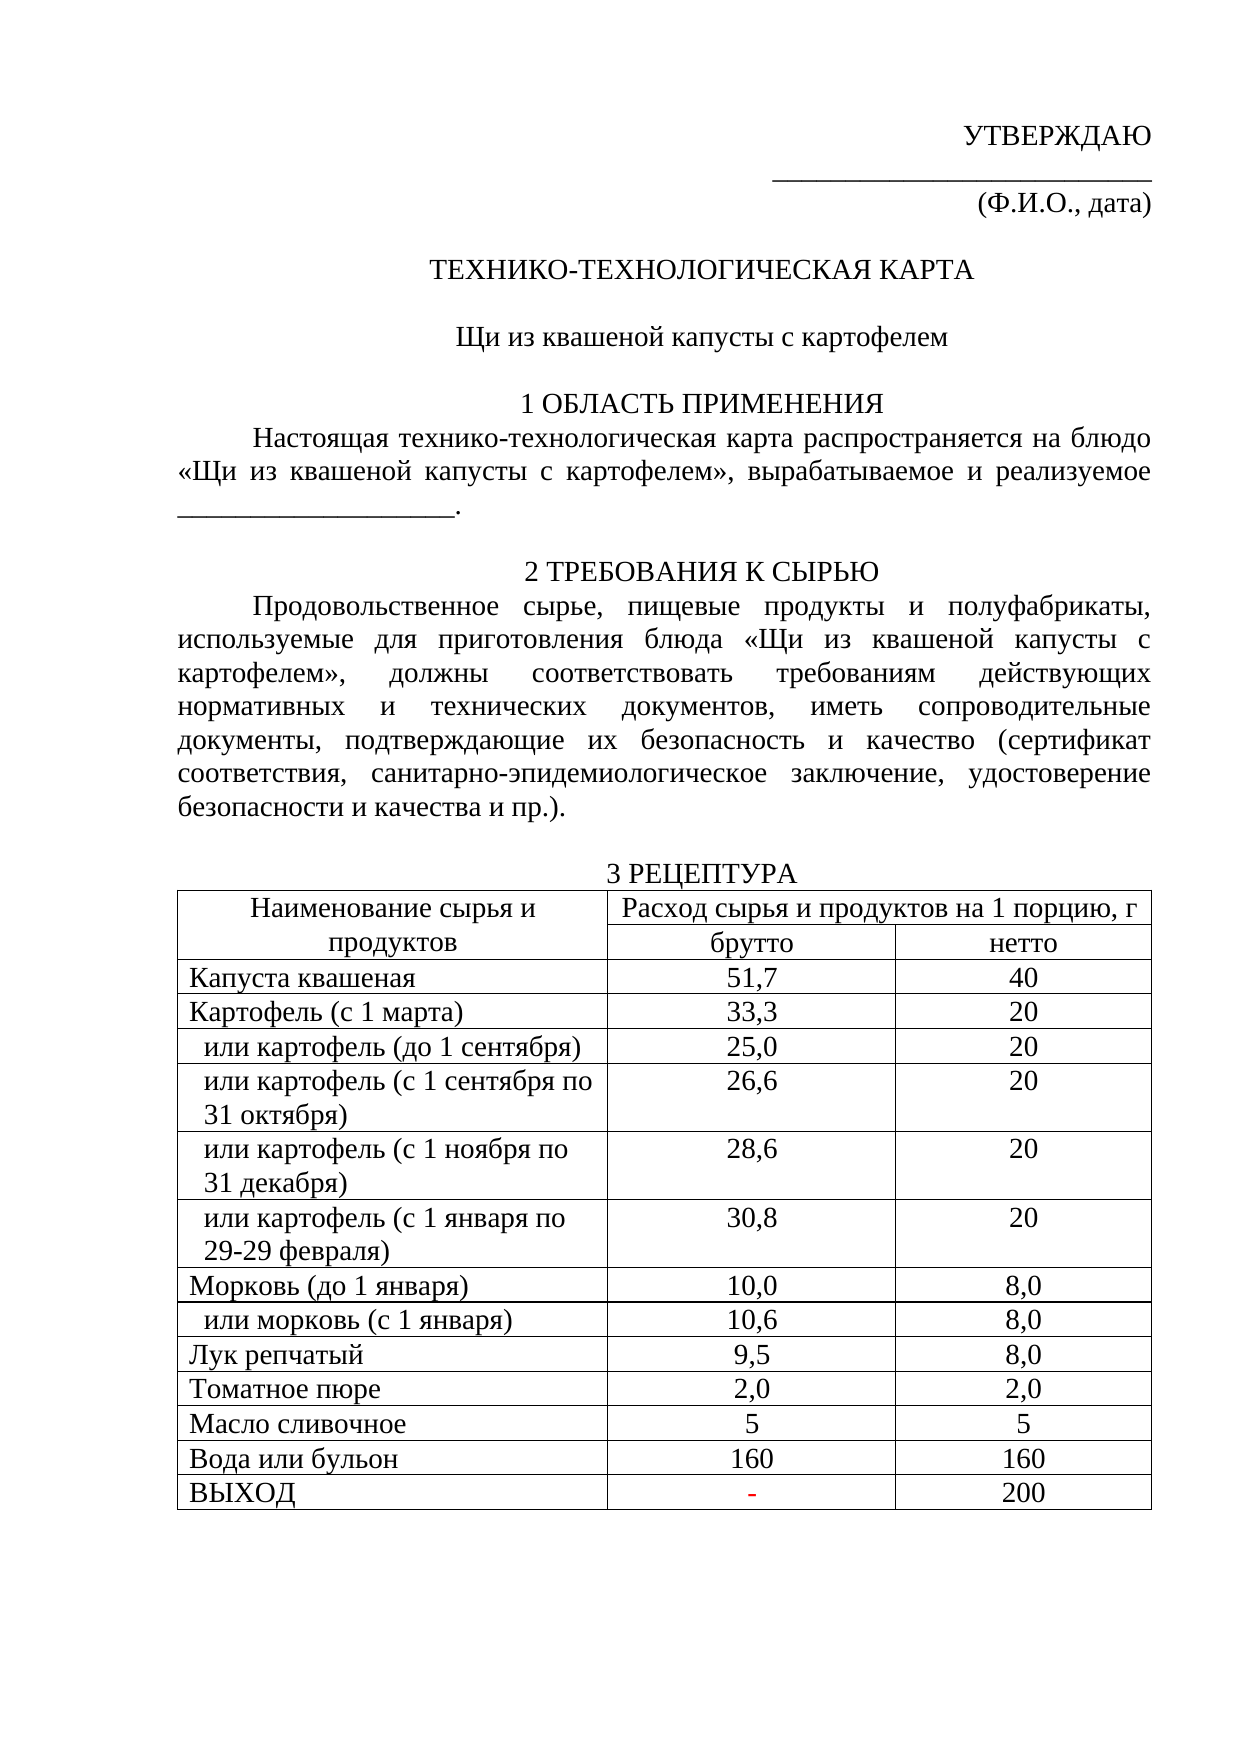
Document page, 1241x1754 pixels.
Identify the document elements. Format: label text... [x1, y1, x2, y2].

text УТВЕРЖДАЮ [177, 118, 1152, 152]
table_cell 20 [896, 1200, 1151, 1267]
table_cell 8,0 [896, 1337, 1151, 1371]
table_cell 9,5 [608, 1337, 895, 1371]
text __________________________ [177, 152, 1152, 185]
table_cell 10,0 [608, 1268, 895, 1301]
table_cell или картофель (с 1 января по 29-29 февраля) [178, 1200, 607, 1267]
table_cell 200 [896, 1475, 1151, 1509]
table_cell 51,7 [608, 960, 895, 993]
table_cell 8,0 [896, 1303, 1151, 1336]
table_cell 160 [896, 1441, 1151, 1474]
table_cell или картофель (с 1 сентября по 31 октября) [178, 1064, 607, 1131]
table_cell или картофель (с 1 ноября по 31 декабря) [178, 1132, 607, 1199]
table_cell или морковь (с 1 января) [178, 1303, 607, 1336]
table_cell 20 [896, 1029, 1151, 1062]
table_cell 160 [608, 1441, 895, 1474]
text 2 ТРЕБОВАНИЯ К СЫРЬЮ [177, 554, 1152, 588]
table_cell Томатное пюре [178, 1372, 607, 1405]
table_cell 28,6 [608, 1132, 895, 1199]
table_cell 10,6 [608, 1303, 895, 1336]
table_cell 2,0 [608, 1372, 895, 1405]
table_cell 25,0 [608, 1029, 895, 1062]
table_cell 26,6 [608, 1064, 895, 1131]
text 1 ОБЛАСТЬ ПРИМЕНЕНИЯ [177, 386, 1152, 420]
text Продовольственное сырье, пищевые продукты и полуфабрикаты, используемые для приготовления блюда «Щи из квашеной капусты с картофелем», должны соответствовать требованиям действующих нормативных и технических документов, иметь сопроводительные документы, подтверждающие их безопасность и качество (сертификат соответствия, санитарно-эпидемиологическое заключение, удостоверение безопасности и качества и пр.). [177, 588, 1152, 822]
table_cell Масло сливочное [178, 1406, 607, 1440]
table_cell 5 [608, 1406, 895, 1440]
table_header Расход сырья и продуктов на 1 порцию, г [608, 891, 1151, 924]
table_cell 2,0 [896, 1372, 1151, 1405]
table_cell Лук репчатый [178, 1337, 607, 1371]
table_header Наименование сырья и продуктов [178, 891, 607, 959]
table_cell 20 [896, 994, 1151, 1028]
table_cell Морковь (до 1 января) [178, 1268, 607, 1301]
table_cell Картофель (с 1 марта) [178, 994, 607, 1028]
table_cell Вода или бульон [178, 1441, 607, 1474]
table_cell Капуста квашеная [178, 960, 607, 993]
table_cell - [608, 1475, 895, 1509]
table_cell 30,8 [608, 1200, 895, 1267]
text (Ф.И.О., дата) [177, 185, 1152, 219]
text Щи из квашеной капусты с картофелем [177, 319, 1152, 353]
table_cell 5 [896, 1406, 1151, 1440]
table_cell 40 [896, 960, 1151, 993]
text ТЕХНИКО-ТЕХНОЛОГИЧЕСКАЯ КАРТА [177, 252, 1152, 286]
table_cell нетто [896, 925, 1151, 959]
table_cell 20 [896, 1064, 1151, 1131]
table_cell 8,0 [896, 1268, 1151, 1301]
table_cell брутто [608, 925, 895, 959]
table_cell ВЫХОД [178, 1475, 607, 1509]
text Настоящая технико-технологическая карта распространяется на блюдо «Щи из квашеной капусты с картофелем», вырабатываемое и реализуемое ___________________. [177, 420, 1152, 521]
table_cell 20 [896, 1132, 1151, 1199]
text 3 РЕЦЕПТУРА [177, 856, 1152, 889]
table_cell или картофель (до 1 сентября) [178, 1029, 607, 1062]
table_cell 33,3 [608, 994, 895, 1028]
